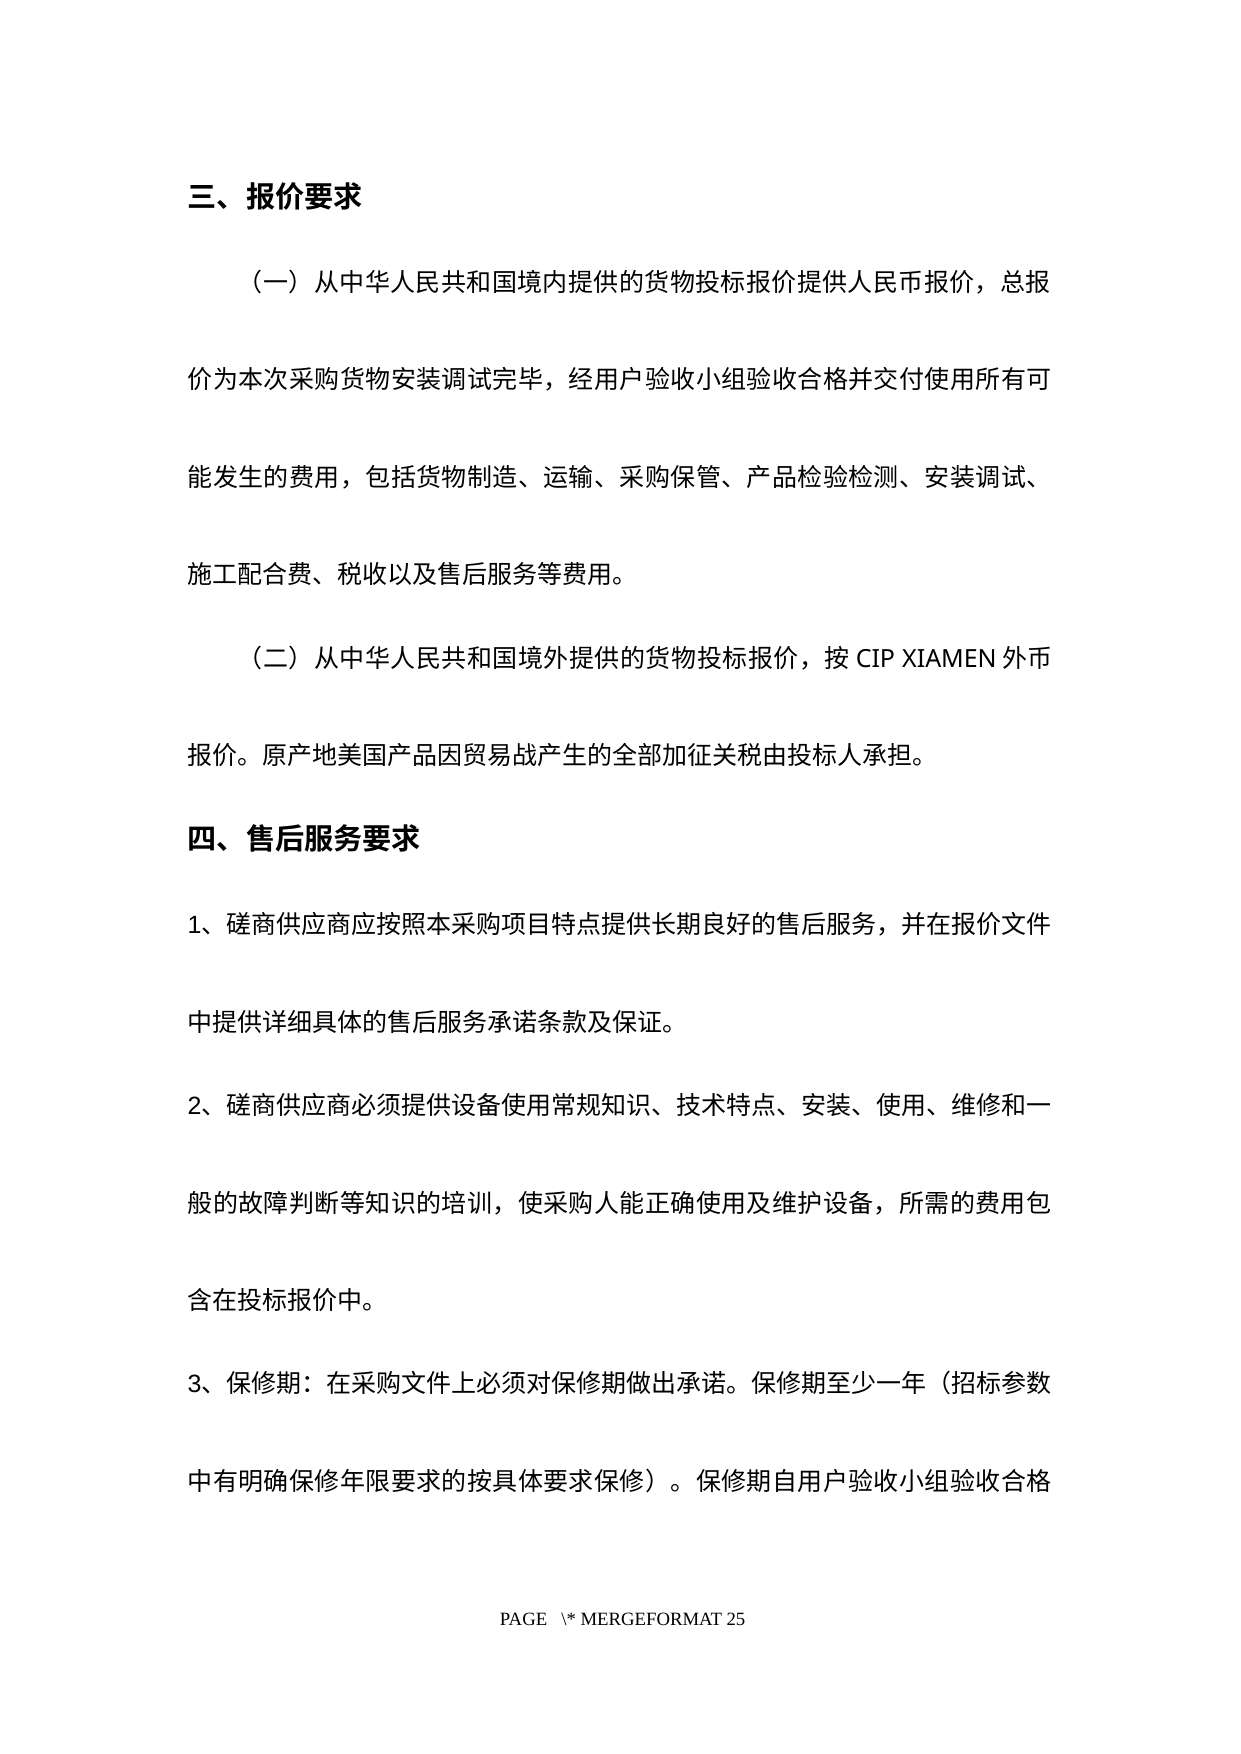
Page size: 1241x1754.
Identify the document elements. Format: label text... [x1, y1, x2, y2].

text 三、报价要求 [187, 162, 1053, 227]
text 2、磋商供应商必须提供设备使用常规知识、技术特点、安装、使用、维修和一般的故障判断等知识的培训，使采购人能正确使用及维护设备，所需的费用包含在投标报价中。 [187, 1071, 1053, 1331]
text 四、售后服务要求 [187, 804, 1053, 869]
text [187, 1349, 1053, 1512]
text （二）从中华人民共和国境外提供的货物投标报价，按CIP XIAMEN外币报价。原产地美国产品因贸易战产生的全部加征关税由投标人承担。 [187, 624, 1053, 786]
text 1、磋商供应商应按照本采购项目特点提供长期良好的售后服务，并在报价文件中提供详细具体的售后服务承诺条款及保证。 [187, 891, 1053, 1053]
text （一）从中华人民共和国境内提供的货物投标报价提供人民币报价，总报价为本次采购货物安装调试完毕，经用户验收小组验收合格并交付使用所有可能发生的费用，包括货物制造、运输、采购保管、产品检验检测、安装调试、施工配合费、税收以及售后服务等费用。 [187, 248, 1053, 606]
